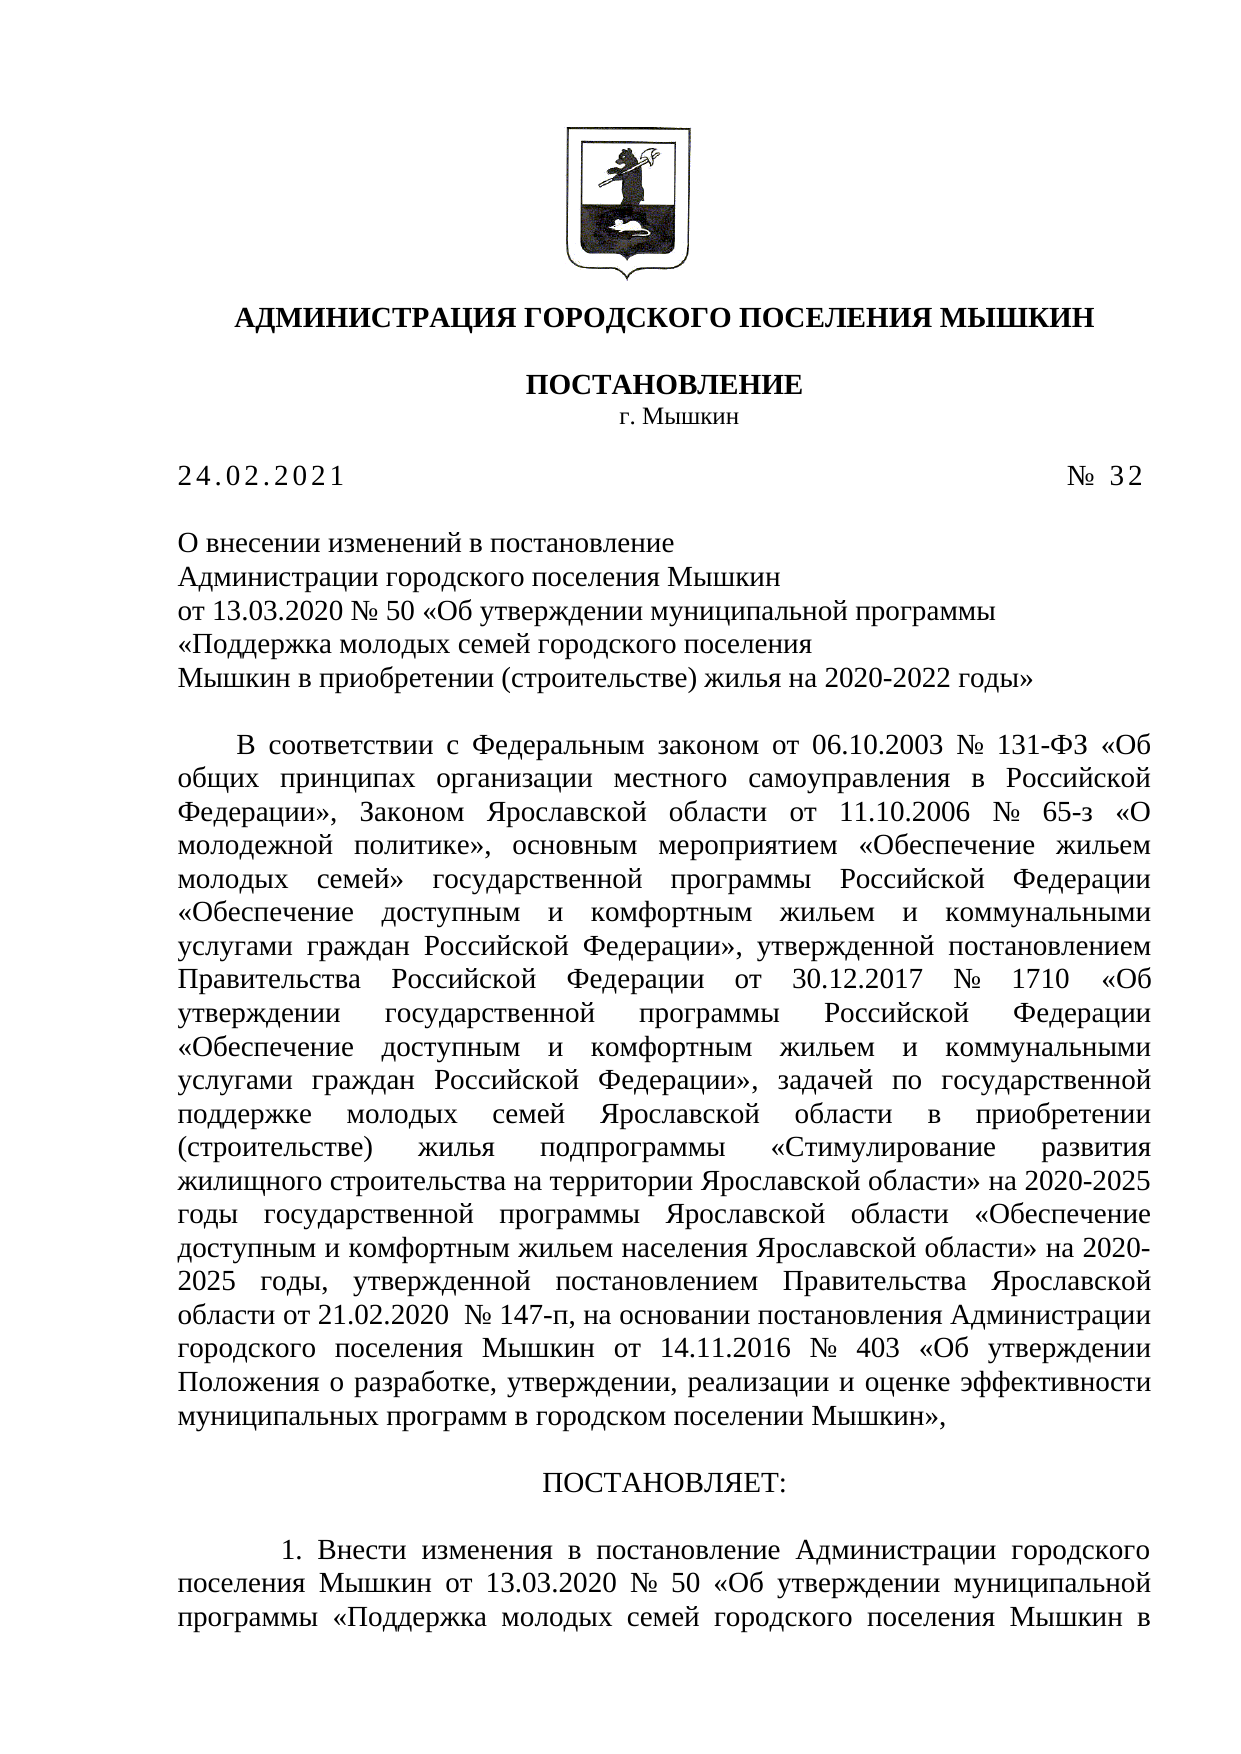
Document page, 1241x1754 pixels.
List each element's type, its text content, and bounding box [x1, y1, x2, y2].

text 24.02.2021 № 32 [177, 458, 1152, 492]
text ПОСТАНОВЛЯЕТ: [177, 1465, 1152, 1498]
picture [552, 75, 703, 282]
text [177, 1532, 1152, 1632]
text «Поддержка молодых семей городского поселения [177, 626, 1152, 660]
text г. Мышкин [177, 401, 1181, 430]
text Администрации городского поселения Мышкин [177, 559, 1152, 593]
subtitle АДМИНИСТРАЦИЯ ГОРОДСКОГО ПОСЕЛЕНИЯ МЫШКИН [177, 300, 1152, 334]
text от 13.03.2020 № 50 «Об утверждении муниципальной программы [177, 593, 1152, 626]
text О внесении изменений в постановление [177, 526, 1152, 559]
text Мышкин в приобретении (строительстве) жилья на 2020-2022 годы» [177, 660, 1152, 693]
title В соответствии с Федеральным законом от 06.10.2003 № 131-ФЗ «Об общих принципах организации местного самоуправления в Российской Федерации», Законом Ярославской области от 11.10.2006 № 65-з «О молодежной политике», основным мероприятием «Обеспечение жильем молодых семей» государственной программы Российской Федерации «Обеспечение доступным и комфортным жильем и коммунальными услугами граждан Российской Федерации», утвержденной постановлением Правительства Российской Федерации от 30.12.2017 № 1710 «Об утверждении государственной программы Российской Федерации «Обеспечение доступным и комфортным жильем и коммунальными услугами граждан Российской Федерации», задачей по государственной поддержке молодых семей Ярославской области в приобретении (строительстве) жилья подпрограммы «Стимулирование развития жилищного строительства на территории Ярославской области» на 2020-2025 годы государственной программы Ярославской области «Обеспечение доступным и комфортным жильем населения Ярославской области» на 2020-2025 годы, утвержденной постановлением Правительства Ярославской области от 21.02.2020 № 147-п, на основании постановления Администрации городского поселения Мышкин от 14.11.2016 № 403 «Об утверждении Положения о разработке, утверждении, реализации и оценке эффективности муниципальных программ в городском поселении Мышкин», [177, 727, 1152, 1431]
text ПОСТАНОВЛЕНИЕ [177, 367, 1152, 401]
